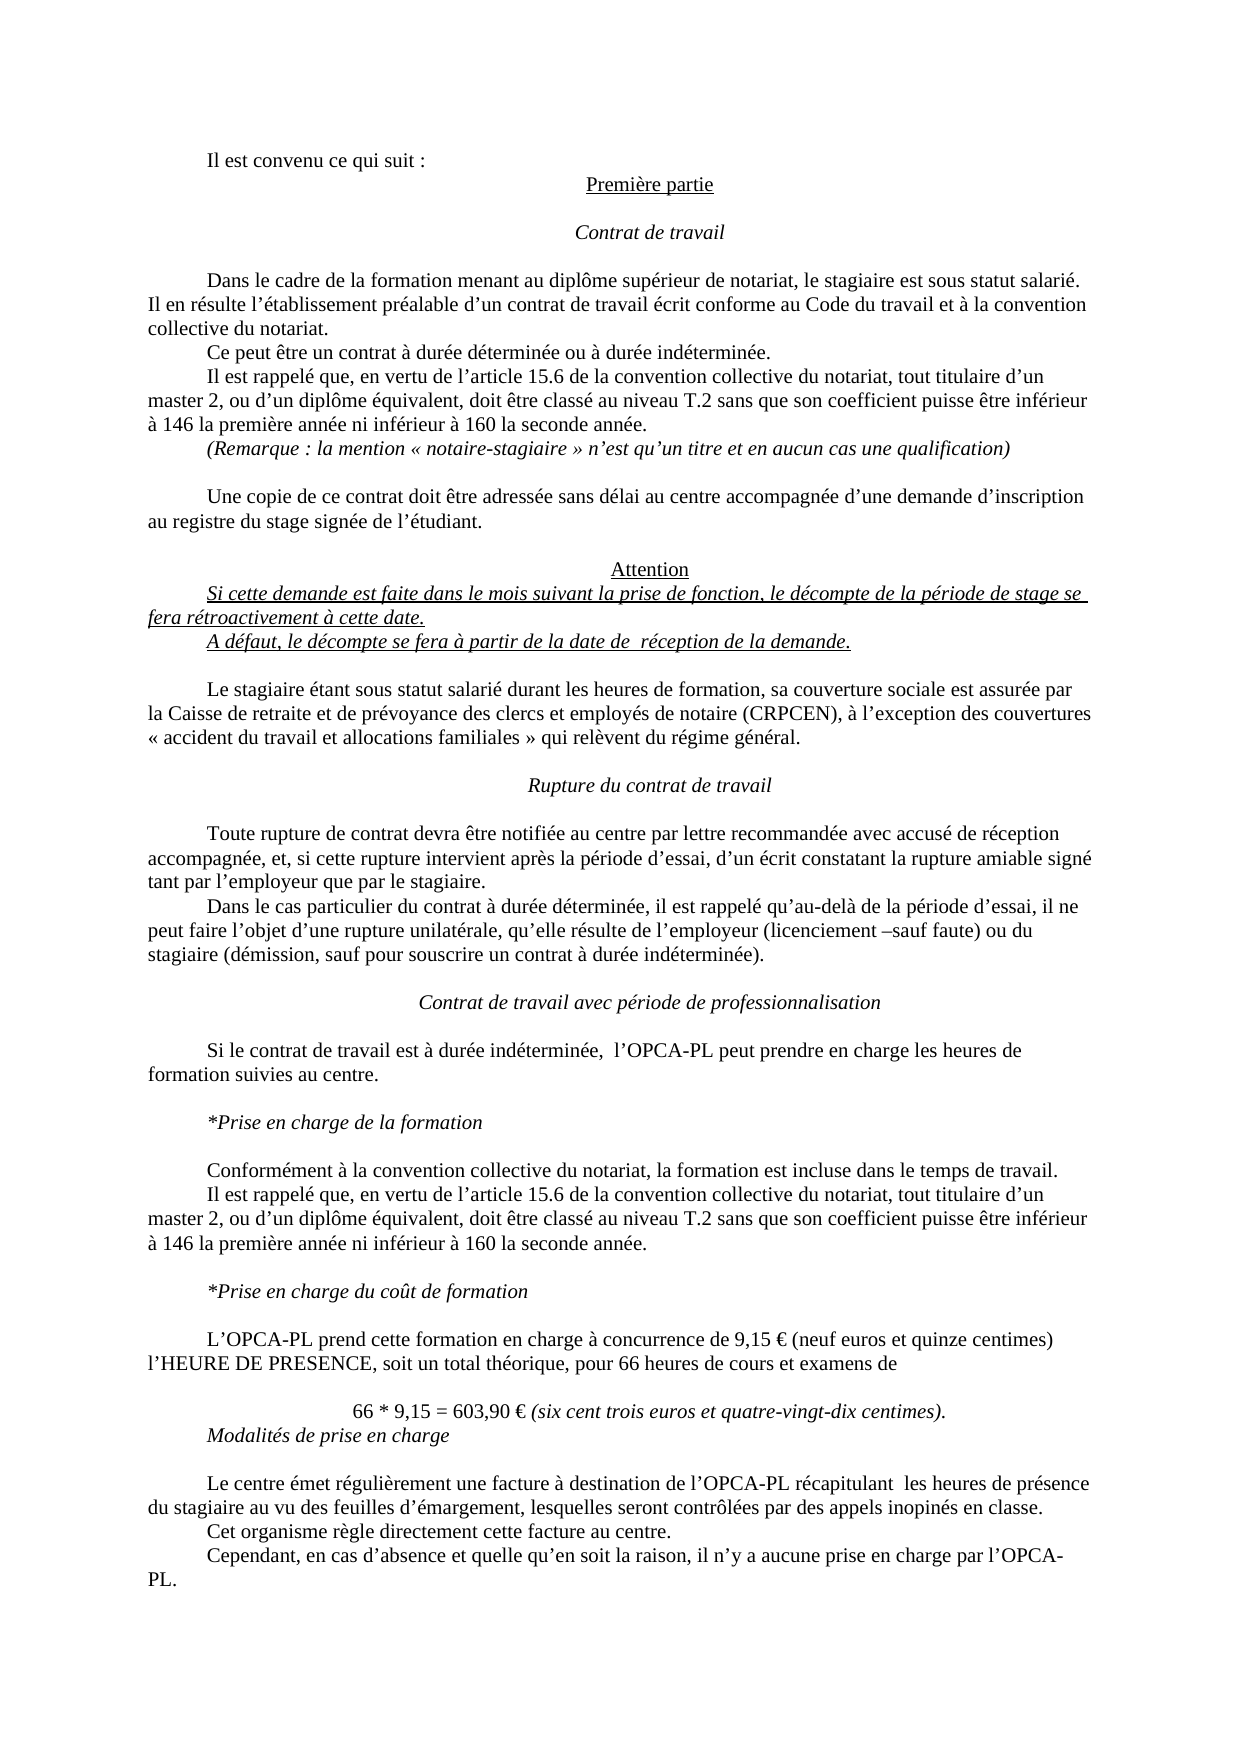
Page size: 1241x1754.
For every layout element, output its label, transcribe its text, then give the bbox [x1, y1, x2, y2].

text *Prise en charge du coût de formation [148, 1278, 1093, 1303]
text Conformément à la convention collective du notariat, la formation est incluse dans le temps de travail. [148, 1158, 1093, 1182]
text Toute rupture de contrat devra être notifiée au centre par lettre recommandée avec accusé de réception accompagnée, et, si cette rupture intervient après la période d’essai, d’un écrit constatant la rupture amiable signé tant par l’employeur que par le stagiaire. [148, 821, 1093, 893]
text Cet organisme règle directement cette facture au centre. [148, 1519, 1093, 1543]
text Dans le cas particulier du contrat à durée déterminée, il est rappelé qu’au-delà de la période d’essai, il ne peut faire l’objet d’une rupture unilatérale, qu’elle résulte de l’employeur (licenciement –sauf faute) ou du stagiaire (démission, sauf pour souscrire un contrat à durée indéterminée). [148, 893, 1093, 966]
text Le centre émet régulièrement une facture à destination de l’OPCA-PL récapitulant les heures de présence du stagiaire au vu des feuilles d’émargement, lesquelles seront contrôlées par des appels inopinés en classe. [148, 1471, 1093, 1519]
text *Prise en charge de la formation [148, 1110, 1093, 1134]
text Cependant, en cas d’absence et quelle qu’en soit la raison, il n’y a aucune prise en charge par l’OPCA-PL. [148, 1543, 1093, 1591]
text Il est rappelé que, en vertu de l’article 15.6 de la convention collective du notariat, tout titulaire d’un master 2, ou d’un diplôme équivalent, doit être classé au niveau T.2 sans que son coefficient puisse être inférieur à 146 la première année ni inférieur à 160 la seconde année. [148, 364, 1093, 436]
text Il est rappelé que, en vertu de l’article 15.6 de la convention collective du notariat, tout titulaire d’un master 2, ou d’un diplôme équivalent, doit être classé au niveau T.2 sans que son coefficient puisse être inférieur à 146 la première année ni inférieur à 160 la seconde année. [148, 1182, 1093, 1254]
text Ce peut être un contrat à durée déterminée ou à durée indéterminée. [148, 340, 1093, 364]
text A défaut, le décompte se fera à partir de la date de réception de la demande. [148, 629, 1093, 653]
text Dans le cadre de la formation menant au diplôme supérieur de notariat, le stagiaire est sous statut salarié. Il en résulte l’établissement préalable d’un contrat de travail écrit conforme au Code du travail et à la convention collective du notariat. [148, 268, 1093, 340]
text (Remarque : la mention « notaire-stagiaire » n’est qu’un titre et en aucun cas une qualification) [148, 436, 1093, 460]
text Contrat de travail [148, 220, 1093, 244]
text Attention [148, 557, 1093, 581]
text 66 * 9,15 = 603,90 € (six cent trois euros et quatre-vingt-dix centimes). [148, 1399, 1093, 1423]
text L’OPCA-PL prend cette formation en charge à concurrence de 9,15 € (neuf euros et quinze centimes) l’HEURE DE PRESENCE, soit un total théorique, pour 66 heures de cours et examens de [148, 1327, 1093, 1375]
text Modalités de prise en charge [148, 1423, 1093, 1447]
text Première partie [148, 172, 1093, 196]
text Si cette demande est faite dans le mois suivant la prise de fonction, le décompte de la période de stage se fera rétroactivement à cette date. [148, 581, 1093, 629]
text Contrat de travail avec période de professionnalisation [148, 990, 1093, 1014]
text Si le contrat de travail est à durée indéterminée, l’OPCA-PL peut prendre en charge les heures de formation suivies au centre. [148, 1038, 1093, 1086]
text Rupture du contrat de travail [148, 773, 1093, 797]
text Une copie de ce contrat doit être adressée sans délai au centre accompagnée d’une demande d’inscription au registre du stage signée de l’étudiant. [148, 484, 1093, 533]
text Il est convenu ce qui suit : [148, 148, 1093, 172]
text Le stagiaire étant sous statut salarié durant les heures de formation, sa couverture sociale est assurée par la Caisse de retraite et de prévoyance des clercs et employés de notaire (CRPCEN), à l’exception des couvertures « accident du travail et allocations familiales » qui relèvent du régime général. [148, 677, 1093, 749]
